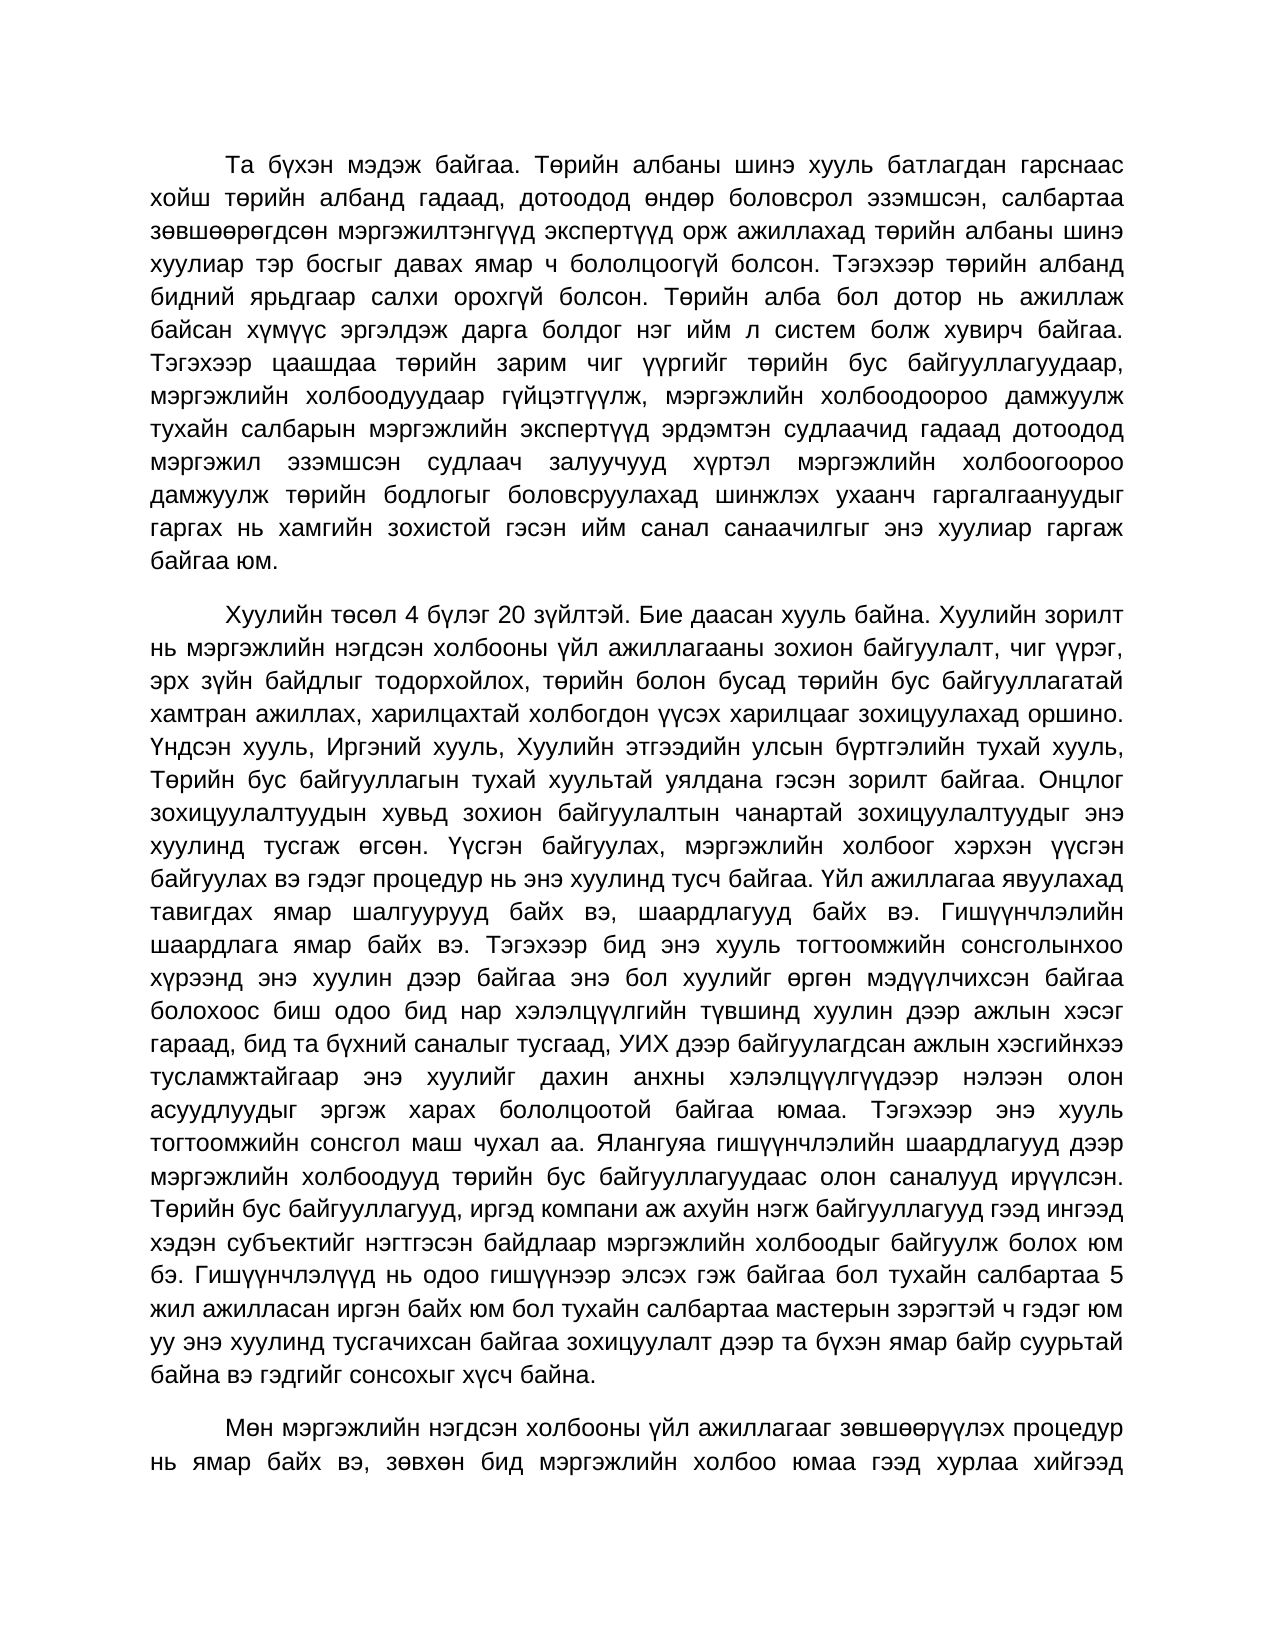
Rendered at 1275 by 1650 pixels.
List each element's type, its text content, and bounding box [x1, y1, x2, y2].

text Та бүхэн мэдэж байгаа. Төрийн албаны шинэ хууль батлагдан гарснаас хойш төрийн албанд гадаад, дотоодод өндөр боловсрол эзэмшсэн, салбартаа зөвшөөрөгдсөн мэргэжилтэнгүүд экспертүүд орж ажиллахад төрийн албаны шинэ хуулиар тэр босгыг давах ямар ч бололцоогүй болсон. Тэгэхээр төрийн албанд бидний ярьдгаар салхи орохгүй болсон. Төрийн алба бол дотор нь ажиллаж байсан хүмүүс эргэлдэж дарга болдог нэг ийм л систем болж хувирч байгаа. Тэгэхээр цаашдаа төрийн зарим чиг үүргийг төрийн бус байгууллагуудаар, мэргэжлийн холбоодуудаар гүйцэтгүүлж, мэргэжлийн холбоодоороо дамжуулж тухайн салбарын мэргэжлийн экспертүүд эрдэмтэн судлаачид гадаад дотоодод мэргэжил эзэмшсэн судлаач залуучууд хүртэл мэргэжлийн холбоогоороо дамжуулж төрийн бодлогыг боловсруулахад шинжлэх ухаанч гаргалгаануудыг гаргах нь хамгийн зохистой гэсэн ийм санал санаачилгыг энэ хуулиар гаргаж байгаа юм. [150, 150, 1125, 575]
text Хуулийн төсөл 4 бүлэг 20 зүйлтэй. Бие даасан хууль байна. Хуулийн зорилт нь мэргэжлийн нэгдсэн холбооны үйл ажиллагааны зохион байгуулалт, чиг үүрэг, эрх зүйн байдлыг тодорхойлох, төрийн болон бусад төрийн бус байгууллагатай хамтран ажиллах, харилцахтай холбогдон үүсэх харилцааг зохицуулахад оршино. Үндсэн хууль, Иргэний хууль, Хуулийн этгээдийн улсын бүртгэлийн тухай хууль, Төрийн бус байгууллагын тухай хуультай уялдана гэсэн зорилт байгаа. Онцлог зохицуулалтуудын хувьд зохион байгуулалтын чанартай зохицуулалтуудыг энэ хуулинд тусгаж өгсөн. Үүсгэн байгуулах, мэргэжлийн холбоог хэрхэн үүсгэн байгуулах вэ гэдэг процедур нь энэ хуулинд тусч байгаа. Үйл ажиллагаа явуулахад тавигдах ямар шалгуурууд байх вэ, шаардлагууд байх вэ. Гишүүнчлэлийн шаардлага ямар байх вэ. Тэгэхээр бид энэ хууль тогтоомжийн сонсголынхоо хүрээнд энэ хуулин дээр байгаа энэ бол хуулийг өргөн мэдүүлчихсэн байгаа болохоос биш одоо бид нар хэлэлцүүлгийн түвшинд хуулин дээр ажлын хэсэг гараад, бид та бүхний саналыг тусгаад, УИХ дээр байгуулагдсан ажлын хэсгийнхээ тусламжтайгаар энэ хуулийг дахин анхны хэлэлцүүлгүүдээр нэлээн олон асуудлуудыг эргэж харах бололцоотой байгаа юмаа. Тэгэхээр энэ хууль тогтоомжийн сонсгол маш чухал аа. Ялангуяа гишүүнчлэлийн шаардлагууд дээр мэргэжлийн холбоодууд төрийн бус байгууллагуудаас олон саналууд ирүүлсэн. Төрийн бус байгууллагууд, иргэд компани аж ахуйн нэгж байгууллагууд гээд ингээд хэдэн субъектийг нэгтгэсэн байдлаар мэргэжлийн холбоодыг байгуулж болох юм бэ. Гишүүнчлэлүүд нь одоо гишүүнээр элсэх гэж байгаа бол тухайн салбартаа 5 жил ажилласан иргэн байх юм бол тухайн салбартаа мастерын зэрэгтэй ч гэдэг юм уу энэ хуулинд тусгачихсан байгаа зохицуулалт дээр та бүхэн ямар байр суурьтай байна вэ гэдгийг сонсохыг хүсч байна. [150, 600, 1125, 1388]
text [150, 1413, 1125, 1475]
